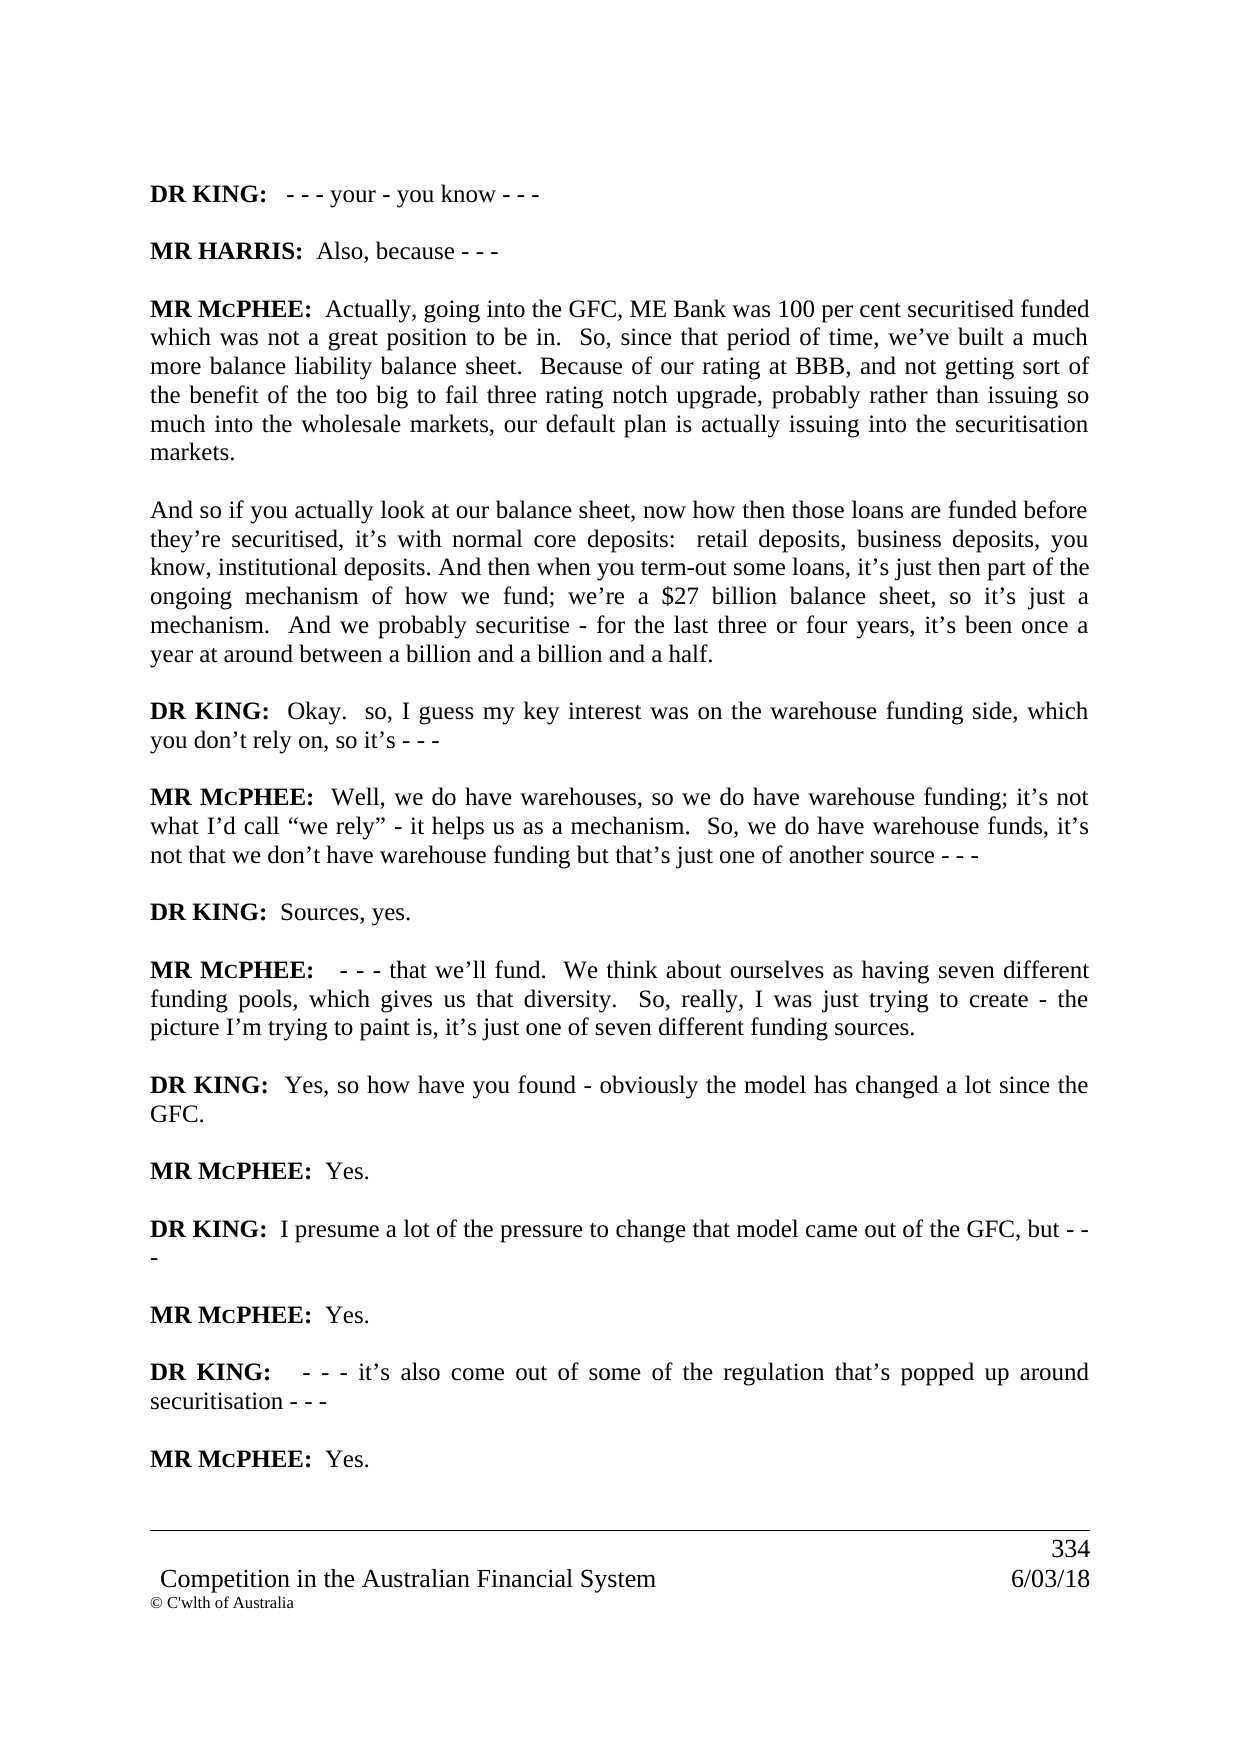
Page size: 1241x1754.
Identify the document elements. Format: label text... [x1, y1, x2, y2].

text MR McPHEE: Actually, going into the GFC, ME Bank was 100 per cent securitised funded which was not a great position to be in. So, since that period of time, we’ve built a much more balance liability balance sheet. Because of our rating at BBB, and not getting sort of the benefit of the too big to fail three rating notch upgrade, probably rather than issuing so much into the wholesale markets, our default plan is actually issuing into the securitisation markets. [150, 294, 1090, 466]
text MR McPHEE: Well, we do have warehouses, so we do have warehouse funding; it’s not what I’d call “we rely” - it helps us as a mechanism. So, we do have warehouse funds, it’s not that we don’t have warehouse funding but that’s just one of another source - - - [150, 782, 1090, 869]
text MR McPHEE: Yes. [150, 1156, 1090, 1185]
text DR KING: Okay. so, I guess my key interest was on the warehouse funding side, which you don’t rely on, so it’s - - - [150, 696, 1090, 754]
text MR McPHEE: Yes. [150, 1300, 1090, 1329]
text DR KING: - - - it’s also come out of some of the regulation that’s popped up around securitisation - - - [150, 1357, 1090, 1415]
text MR McPHEE: - - - that we’ll fund. We think about ourselves as having seven different funding pools, which gives us that diversity. So, really, I was just trying to create - the picture I’m trying to paint is, it’s just one of seven different funding sources. [150, 955, 1090, 1041]
text DR KING: Sources, yes. [150, 897, 1090, 926]
text DR KING: Yes, so how have you found - obviously the model has changed a lot since the GFC. [150, 1070, 1090, 1127]
text DR KING: I presume a lot of the pressure to change that model came out of the GFC, but - - - [150, 1214, 1090, 1271]
text MR McPHEE: Yes. [150, 1444, 1090, 1472]
text MR HARRIS: Also, because - - - [150, 236, 1090, 265]
text DR KING: - - - your - you know - - - [150, 179, 1090, 207]
text And so if you actually look at our balance sheet, now how then those loans are funded before they’re securitised, it’s with normal core deposits: retail deposits, business deposits, you know, institutional deposits. And then when you term-out some loans, it’s just then part of the ongoing mechanism of how we fund; we’re a $27 billion balance sheet, so it’s just a mechanism. And we probably securitise - for the last three or four years, it’s been once a year at around between a billion and a billion and a half. [150, 495, 1090, 667]
